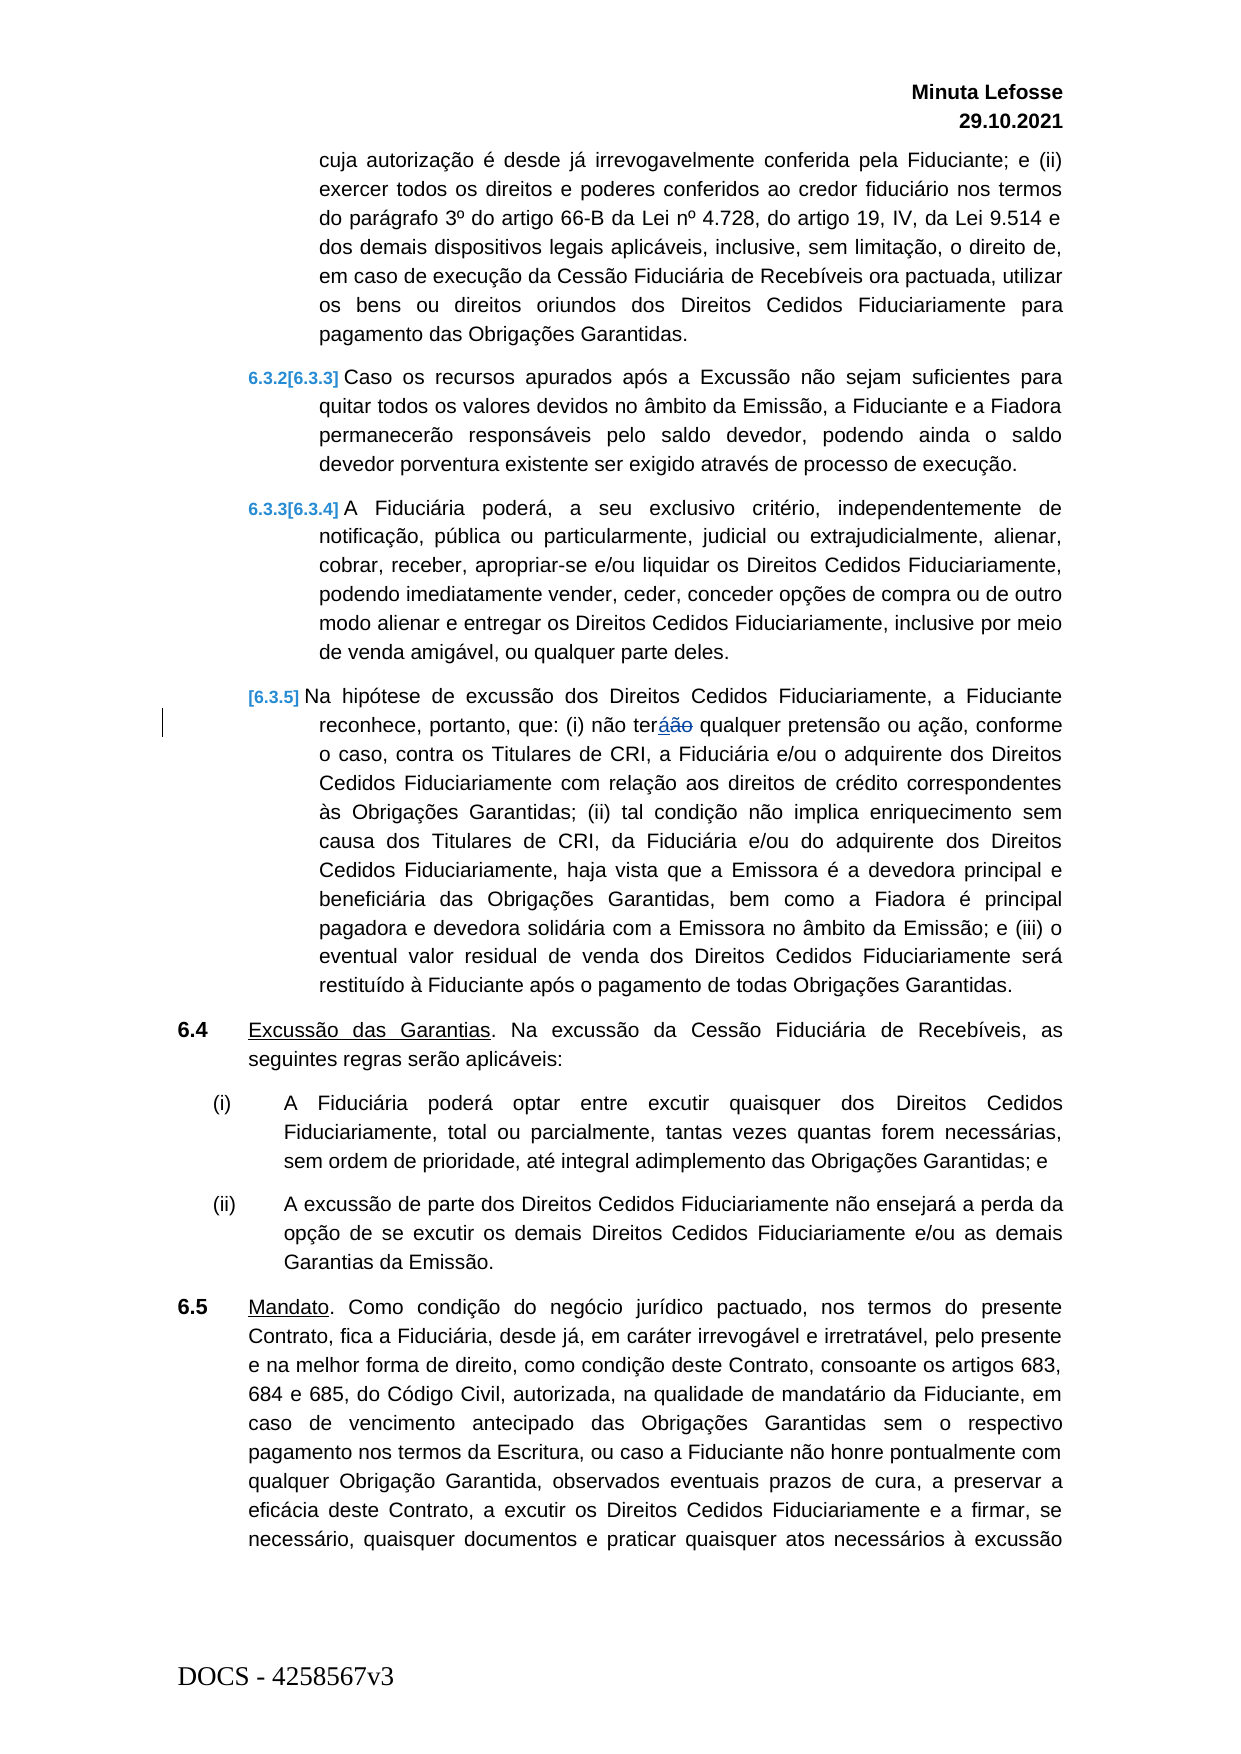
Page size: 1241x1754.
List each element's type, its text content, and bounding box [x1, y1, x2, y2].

text Excussão das Garantias. Na excussão da Cessão Fiduciária de Recebíveis, as seguintes regras serão aplicáveis: [177, 1017, 1063, 1071]
text A Fiduciária poderá, a seu exclusivo critério, independentemente de notificação, pública ou particularmente, judicial ou extrajudicialmente, alienar, cobrar, receber, apropriar-se e/ou liquidar os Direitos Cedidos Fiduciariamente, podendo imediatamente vender, ceder, conceder opções de compra ou de outro modo alienar e entregar os Direitos Cedidos Fiduciariamente, inclusive por meio de venda amigável, ou qualquer parte deles. [248, 495, 1063, 664]
text A excussão de parte dos Direitos Cedidos Fiduciariamente não ensejará a perda da opção de se excutir os demais Direitos Cedidos Fiduciariamente e/ou as demais Garantias da Emissão. [213, 1192, 1063, 1274]
text Caso os recursos apurados após a Excussão não sejam suficientes para quitar todos os valores devidos no âmbito da Emissão, a Fiduciante e a Fiadora permanecerão responsáveis pelo saldo devedor, podendo ainda o saldo devedor porventura existente ser exigido através de processo de execução. [248, 365, 1063, 476]
text Na hipótese de excussão dos Direitos Cedidos Fiduciariamente, a Fiduciante reconhece, portanto, que: (i) não ter qualquer pretensão ou ação, conforme o caso, contra os Titulares de CRI, a Fiduciária e/ou o adquirente dos Direitos Cedidos Fiduciariamente com relação aos direitos de crédito correspondentes às Obrigações Garantidas; (ii) tal condição não implica enriquecimento sem causa dos Titulares de CRI, da Fiduciária e/ou do adquirente dos Direitos Cedidos Fiduciariamente, haja vista que a Emissora é a devedora principal e beneficiária das Obrigações Garantidas, bem como a Fiadora é principal pagadora e devedora solidária com a Emissora no âmbito da Emissão; e (iii) o eventual valor residual de venda dos Direitos Cedidos Fiduciariamente será restituído à Fiduciante após o pagamento de todas Obrigações Garantidas. [248, 684, 1063, 997]
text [248, 148, 1063, 345]
text A Fiduciária poderá optar entre excutir quaisquer dos Direitos Cedidos Fiduciariamente, total ou parcialmente, tantas vezes quantas forem necessárias, sem ordem de prioridade, até integral adimplemento das Obrigações Garantidas; e [213, 1091, 1063, 1172]
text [177, 1293, 1063, 1550]
